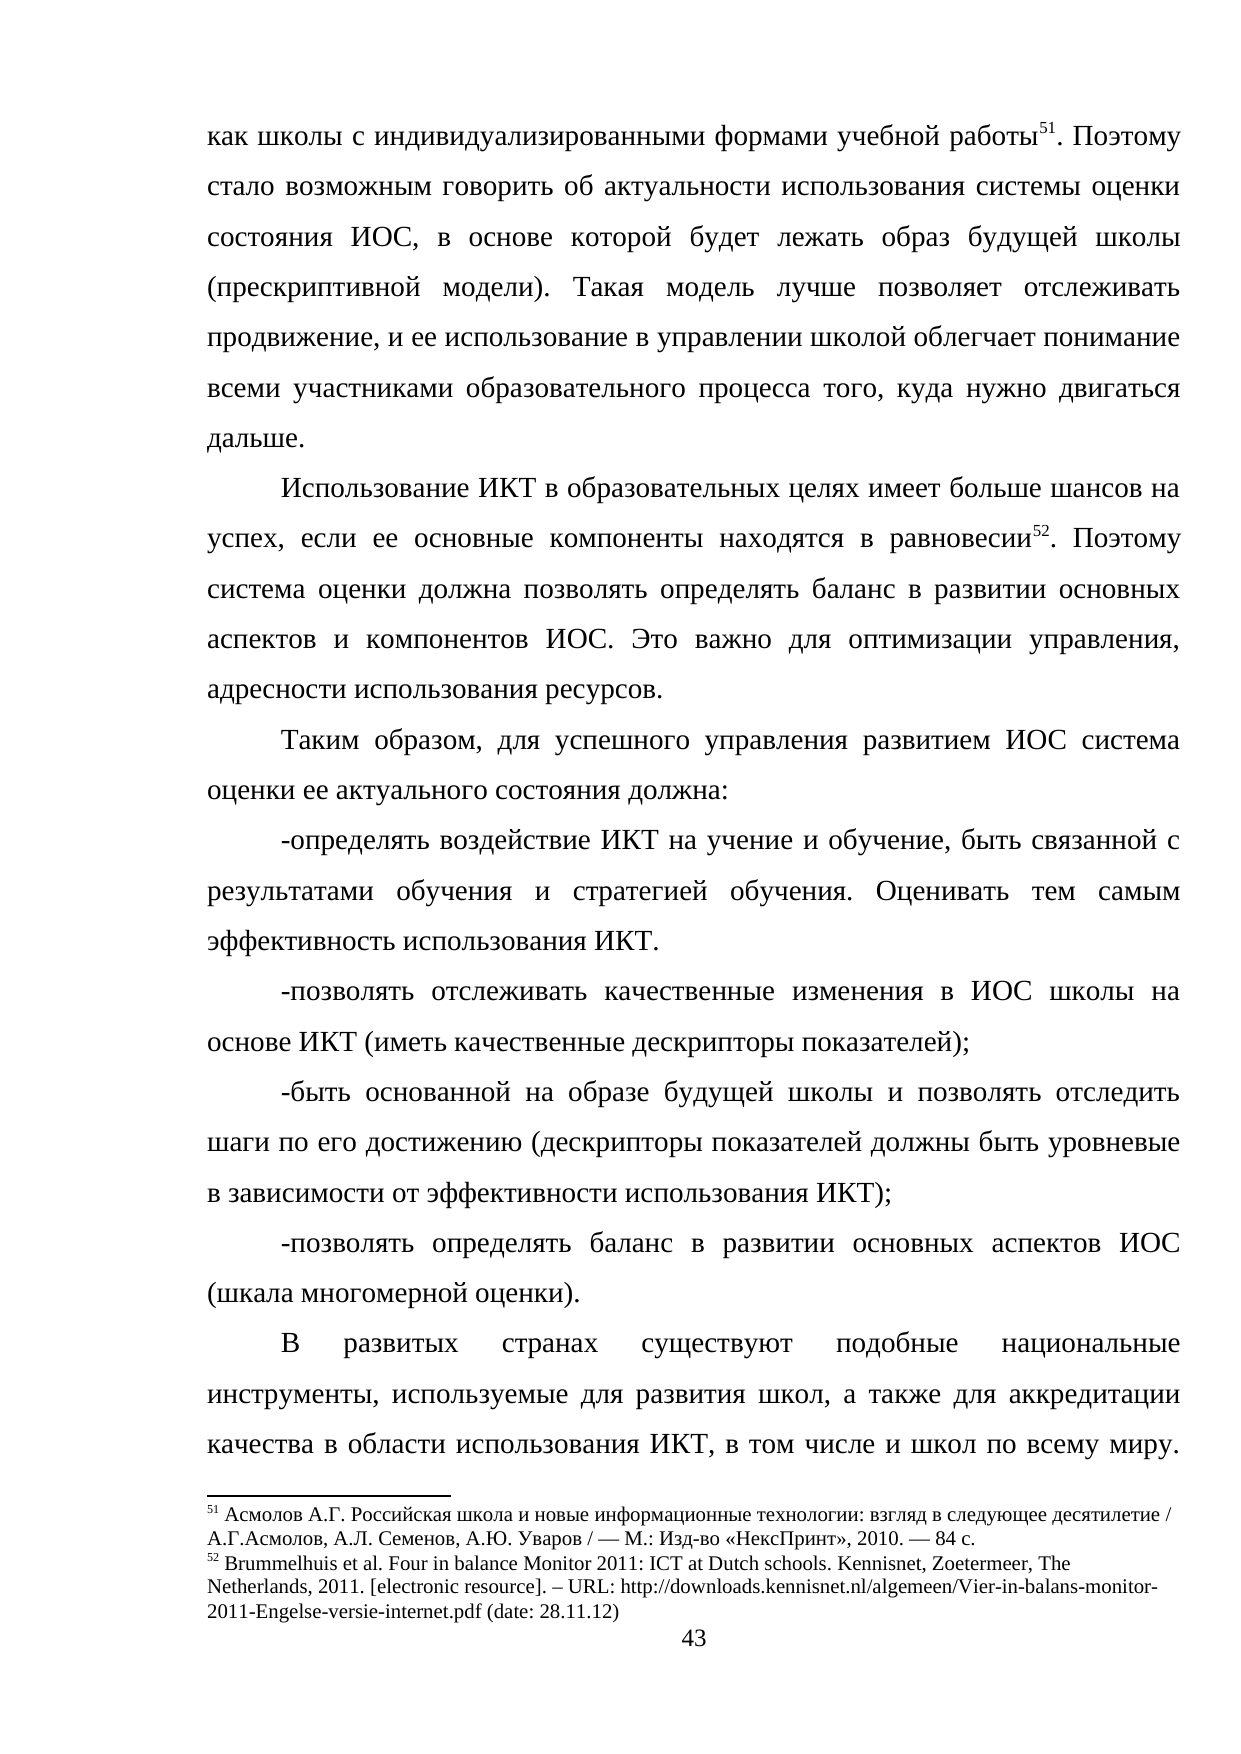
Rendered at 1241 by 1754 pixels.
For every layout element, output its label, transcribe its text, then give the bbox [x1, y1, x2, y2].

text Использование ИКТ в образовательных целях имеет больше шансов на успех, если ее основные компоненты находятся в равновесии. Поэтому система оценки должна позволять определять баланс в развитии основных аспектов и компонентов ИОС. Это важно для оптимизации управления, адресности использования ресурсов. [207, 470, 1181, 705]
text -быть основанной на образе будущей школы и позволять отследить шаги по его достижению (дескрипторы показателей должны быть уровневые в зависимости от эффективности использования ИКТ); [207, 1074, 1181, 1208]
text Таким образом, для успешного управления развитием ИОС система оценки ее актуального состояния должна: [207, 722, 1181, 806]
text -определять воздействие ИКТ на учение и обучение, быть связанной с результатами обучения и стратегией обучения. Оценивать тем самым эффективность использования ИКТ. [207, 822, 1181, 957]
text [207, 118, 1181, 453]
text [207, 1326, 1181, 1460]
text -позволять отслеживать качественные изменения в ИОС школы на основе ИКТ (иметь качественные дескрипторы показателей); [207, 973, 1181, 1057]
text -позволять определять баланс в развитии основных аспектов ИОС (шкала многомерной оценки). [207, 1225, 1181, 1309]
